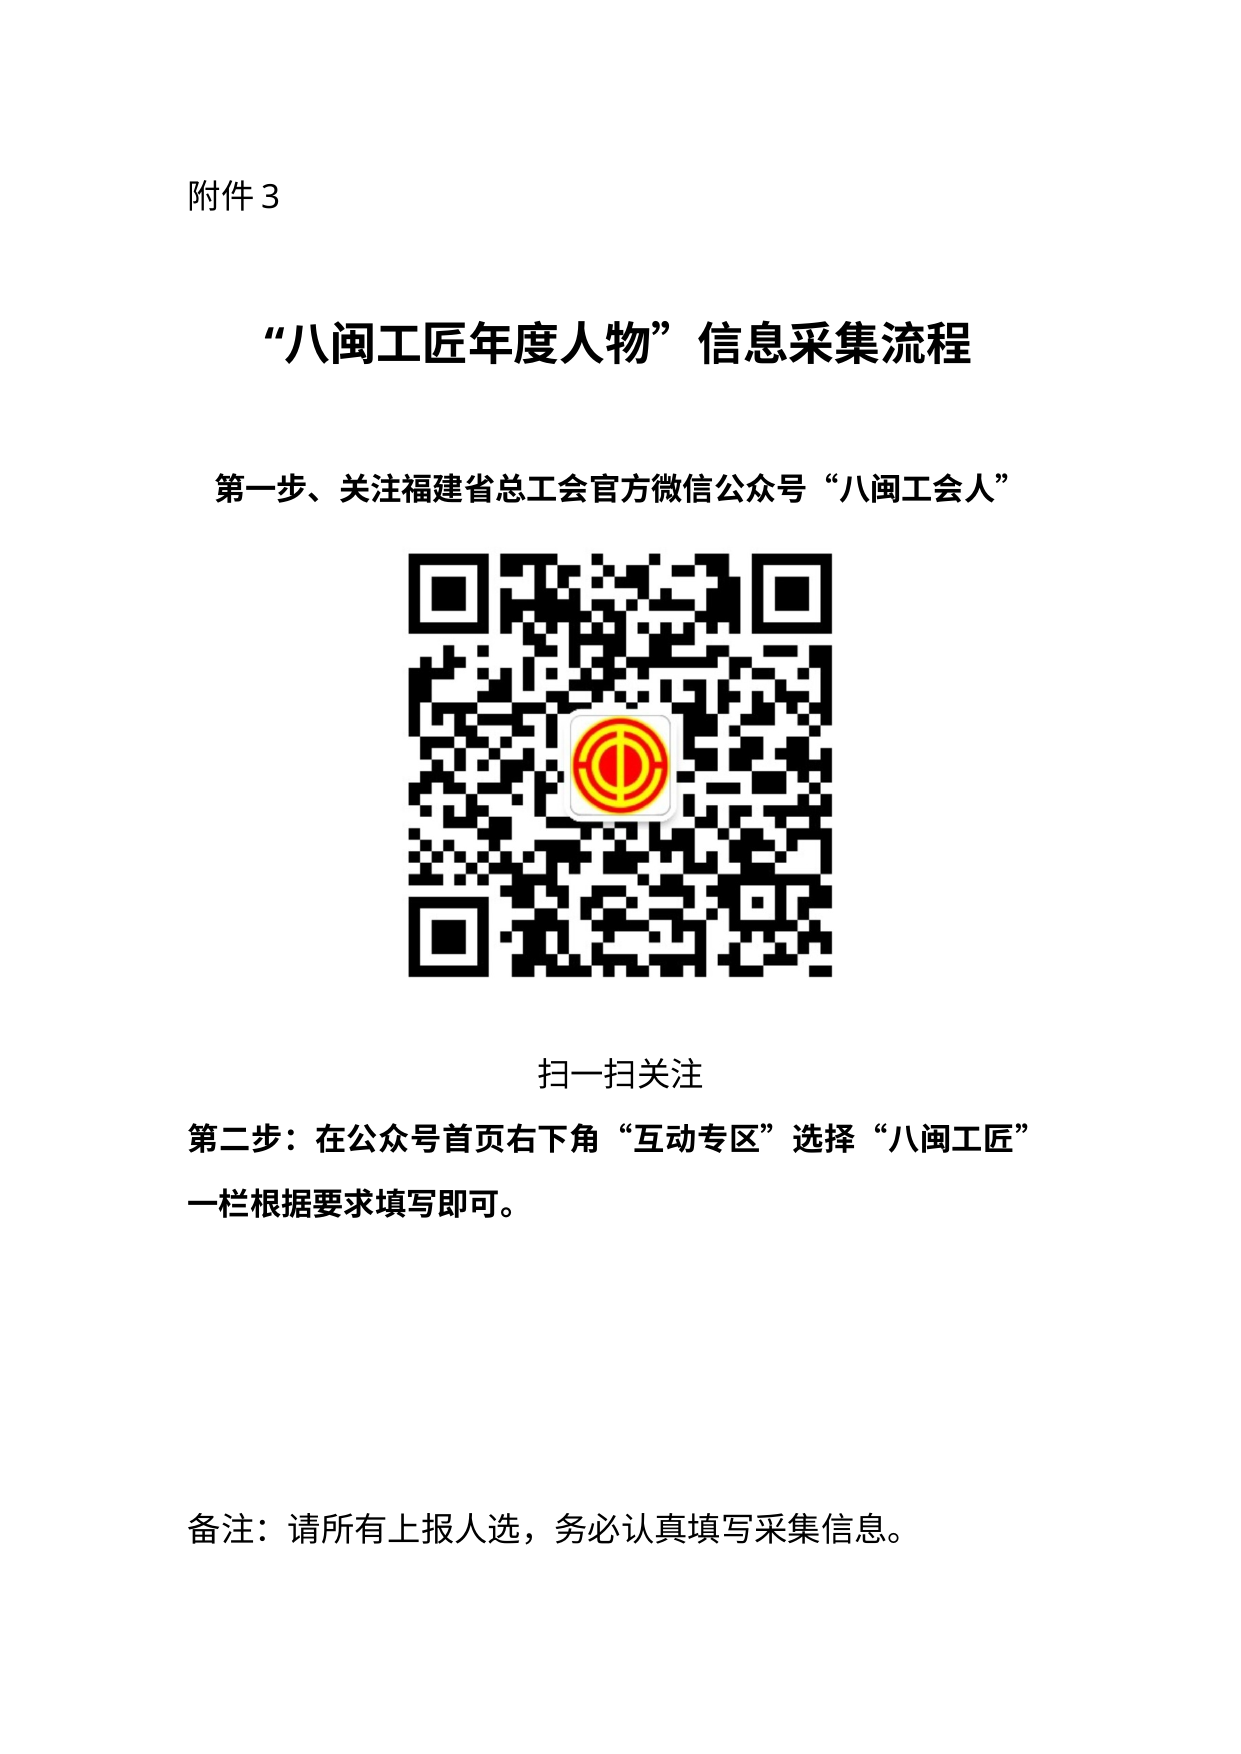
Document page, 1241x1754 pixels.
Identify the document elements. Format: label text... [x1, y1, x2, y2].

text 备注：请所有上报人选，务必认真填写采集信息。 [187, 1494, 1049, 1559]
text 扫一扫关注 [187, 1039, 1053, 1104]
picture [374, 519, 866, 1011]
text 附件3 [187, 162, 1048, 227]
text “八闽工匠年度人物”信息采集流程 [187, 292, 1048, 389]
text 第二步：在公众号首页右下角“互动专区”选择“八闽工匠”一栏根据要求填写即可。 [187, 1104, 1049, 1234]
text 第一步、关注福建省总工会官方微信公众号“八闽工会人” [187, 454, 1053, 519]
